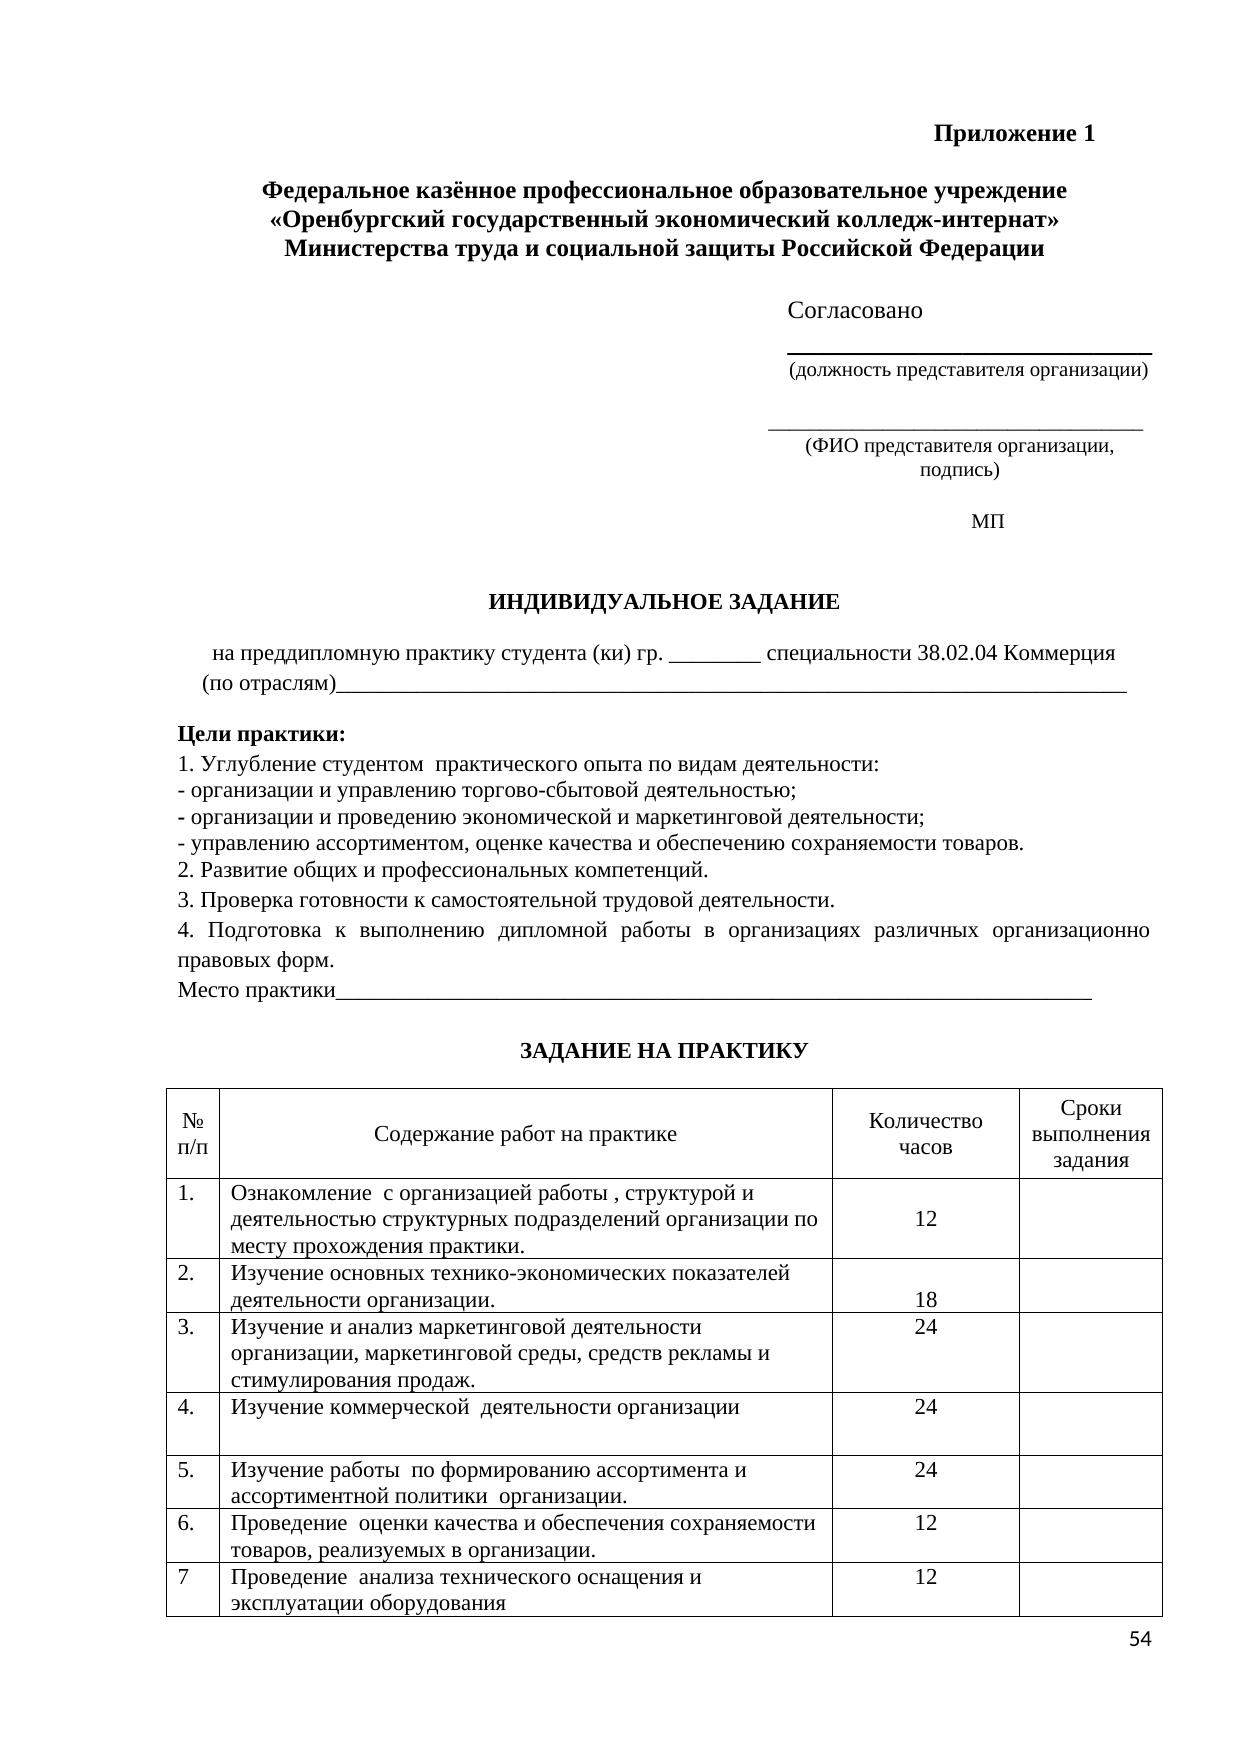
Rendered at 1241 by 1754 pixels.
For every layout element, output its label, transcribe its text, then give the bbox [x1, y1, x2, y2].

text ЗАДАНИЕ НА ПРАКТИКУ [177, 1037, 1152, 1063]
text «Оренбургский государственный экономический колледж-интернат» [177, 204, 1152, 233]
table_cell 5. [167, 1456, 219, 1508]
text 4. Подготовка к выполнению дипломной работы в организациях различных организационно правовых форм. [177, 916, 1152, 973]
table_cell [1020, 1259, 1162, 1312]
table_cell 12 [833, 1179, 1019, 1258]
text Цели практики: [177, 720, 1152, 746]
text Министерства труда и социальной защиты Российской Федерации [177, 233, 1152, 262]
text на преддипломную практику студента (ки) гр. ________ специальности 38.02.04 Коммерция (по отраслям)_____________________________________________________________________ [177, 639, 1152, 695]
table_cell 24 [833, 1456, 1019, 1508]
table_cell [1020, 1509, 1162, 1562]
table_cell [1020, 1313, 1162, 1392]
table_cell [1020, 1393, 1162, 1454]
table_cell 24 [833, 1313, 1019, 1392]
text (ФИО представителя организации, подпись) [768, 433, 1152, 481]
text - управлению ассортиментом, оценке качества и обеспечению сохраняемости товаров. [177, 829, 1152, 856]
text _________________________ [177, 324, 1152, 357]
table_cell 4. [167, 1393, 219, 1454]
table_cell 2. [167, 1259, 219, 1312]
text 2. Развитие общих и профессиональных компетенций. [177, 856, 1152, 882]
table_cell 6. [167, 1509, 219, 1562]
table_cell 12 [833, 1509, 1019, 1562]
text Место практики__________________________________________________________________ [177, 976, 1152, 1003]
table_header Сроки выполнения задания [1020, 1089, 1162, 1178]
text МП [768, 509, 1152, 533]
table_cell 12 [833, 1563, 1019, 1616]
table_cell Проведение оценки качества и обеспечения сохраняемости товаров, реализуемых в организации. [220, 1509, 832, 1562]
table_cell 7 [167, 1563, 219, 1616]
table_cell 1. [167, 1179, 219, 1258]
table_header Содержание работ на практике [220, 1089, 832, 1178]
table_cell Проведение анализа технического оснащения и эксплуатации оборудования [220, 1563, 832, 1616]
table_cell Изучение работы по формированию ассортимента и ассортиментной политики организации. [220, 1456, 832, 1508]
table_header № п/п [167, 1089, 219, 1178]
table_cell 24 [833, 1393, 1019, 1454]
text Приложение 1 [177, 118, 1152, 147]
table_cell Изучение коммерческой деятельности организации [220, 1393, 832, 1454]
text - организации и проведению экономической и маркетинговой деятельности; [177, 803, 1152, 829]
table_cell [1020, 1179, 1162, 1258]
text (должность представителя организации) [768, 357, 1152, 381]
table_cell Изучение основных технико-экономических показателей деятельности организации. [220, 1259, 832, 1312]
table_cell [1020, 1456, 1162, 1508]
text Согласовано [177, 295, 1152, 324]
text 1. Углубление студентом практического опыта по видам деятельности: [177, 750, 1152, 777]
table_cell 18 [833, 1259, 1019, 1312]
text 3. Проверка готовности к самостоятельной трудовой деятельности. [177, 886, 1152, 912]
table_cell Изучение и анализ маркетинговой деятельности организации, маркетинговой среды, средств рекламы и стимулирования продаж. [220, 1313, 832, 1392]
list - организации и управлению торгово-сбытовой деятельностью; [177, 777, 1152, 803]
text ИНДИВИДУАЛЬНОЕ ЗАДАНИЕ [177, 588, 1152, 614]
table_header Количество часов [833, 1089, 1019, 1178]
table_cell [1020, 1563, 1162, 1616]
table_cell Ознакомление с организацией работы , структурой и деятельностью структурных подразделений организации по месту прохождения практики. [220, 1179, 832, 1258]
text ____________________________________ [768, 381, 1152, 433]
text Федеральное казённое профессиональное образовательное учреждение [177, 176, 1152, 204]
table_cell 3. [167, 1313, 219, 1392]
